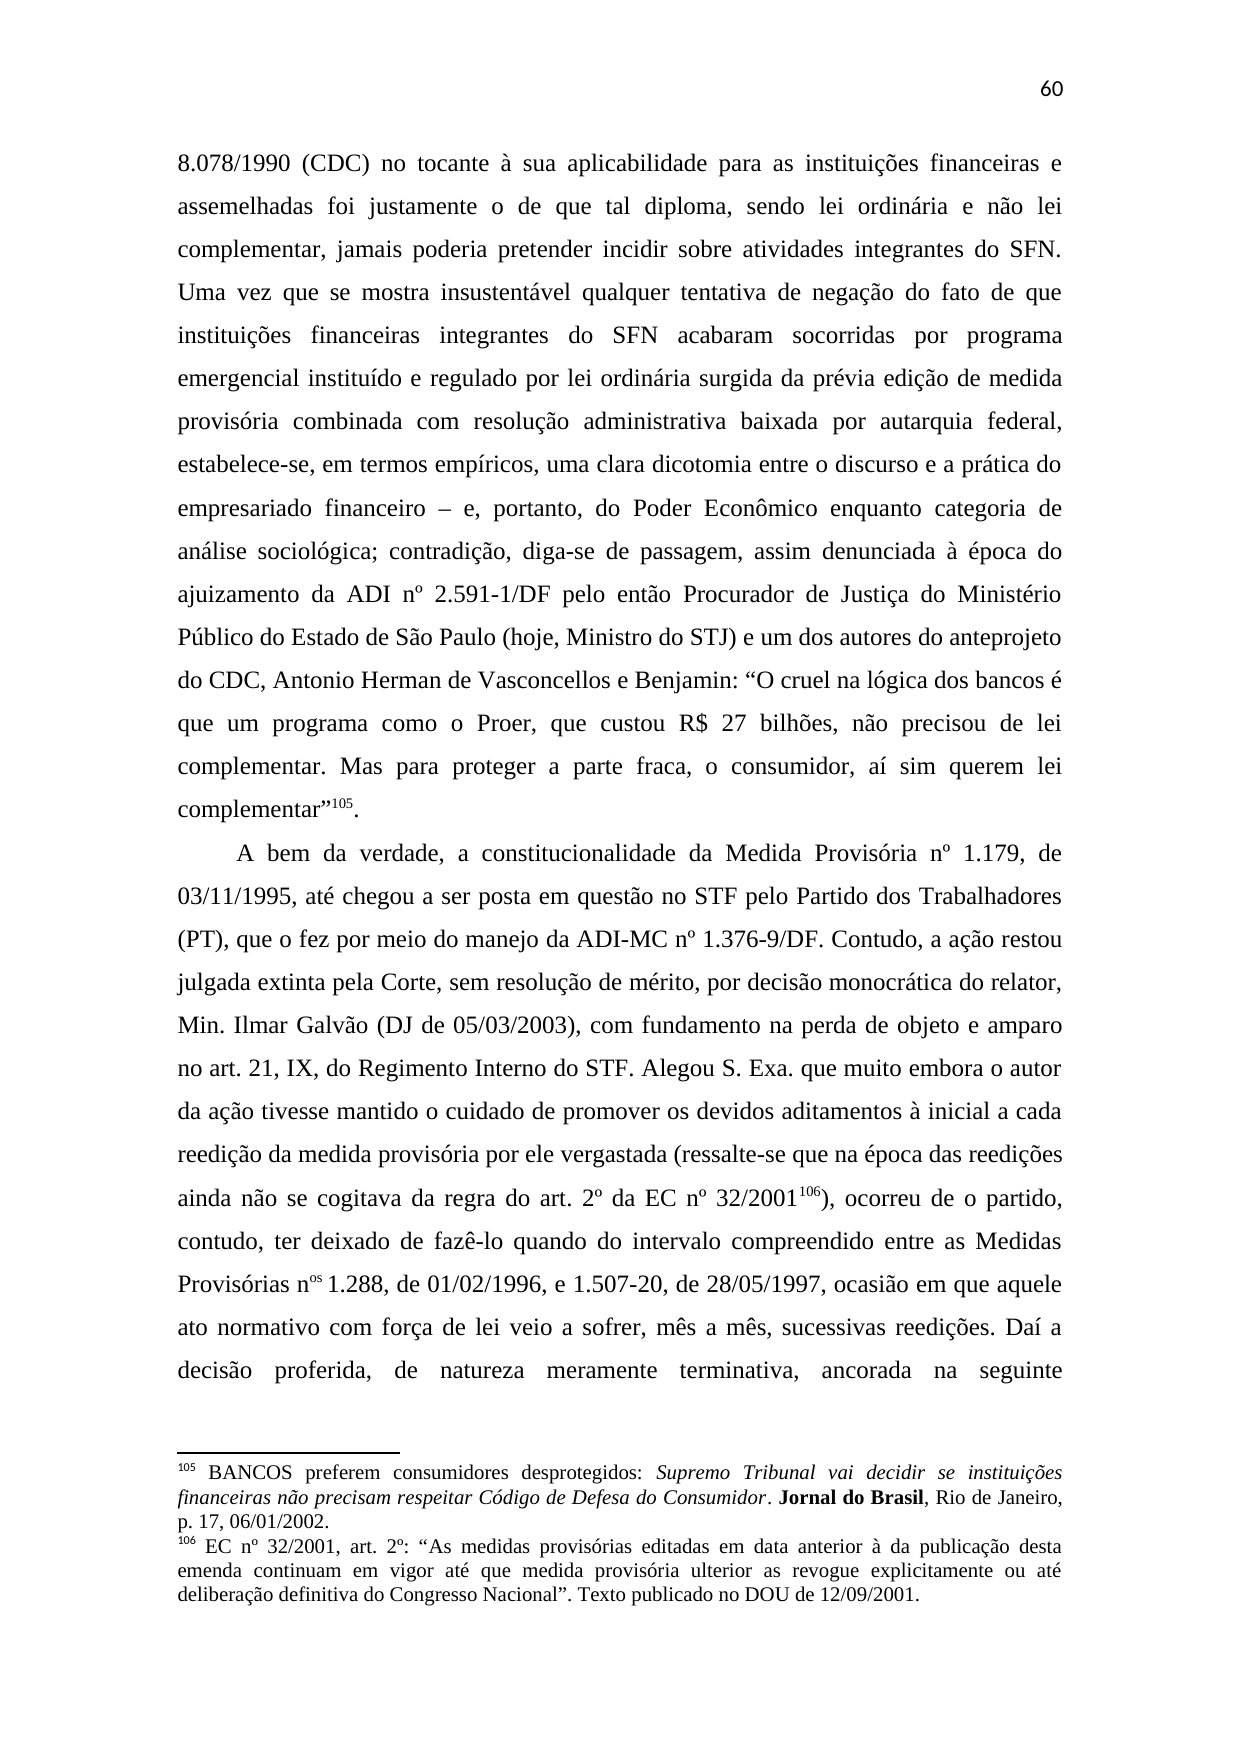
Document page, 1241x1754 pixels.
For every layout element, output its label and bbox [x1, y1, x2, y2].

text [177, 838, 1063, 1384]
text [177, 148, 1063, 823]
